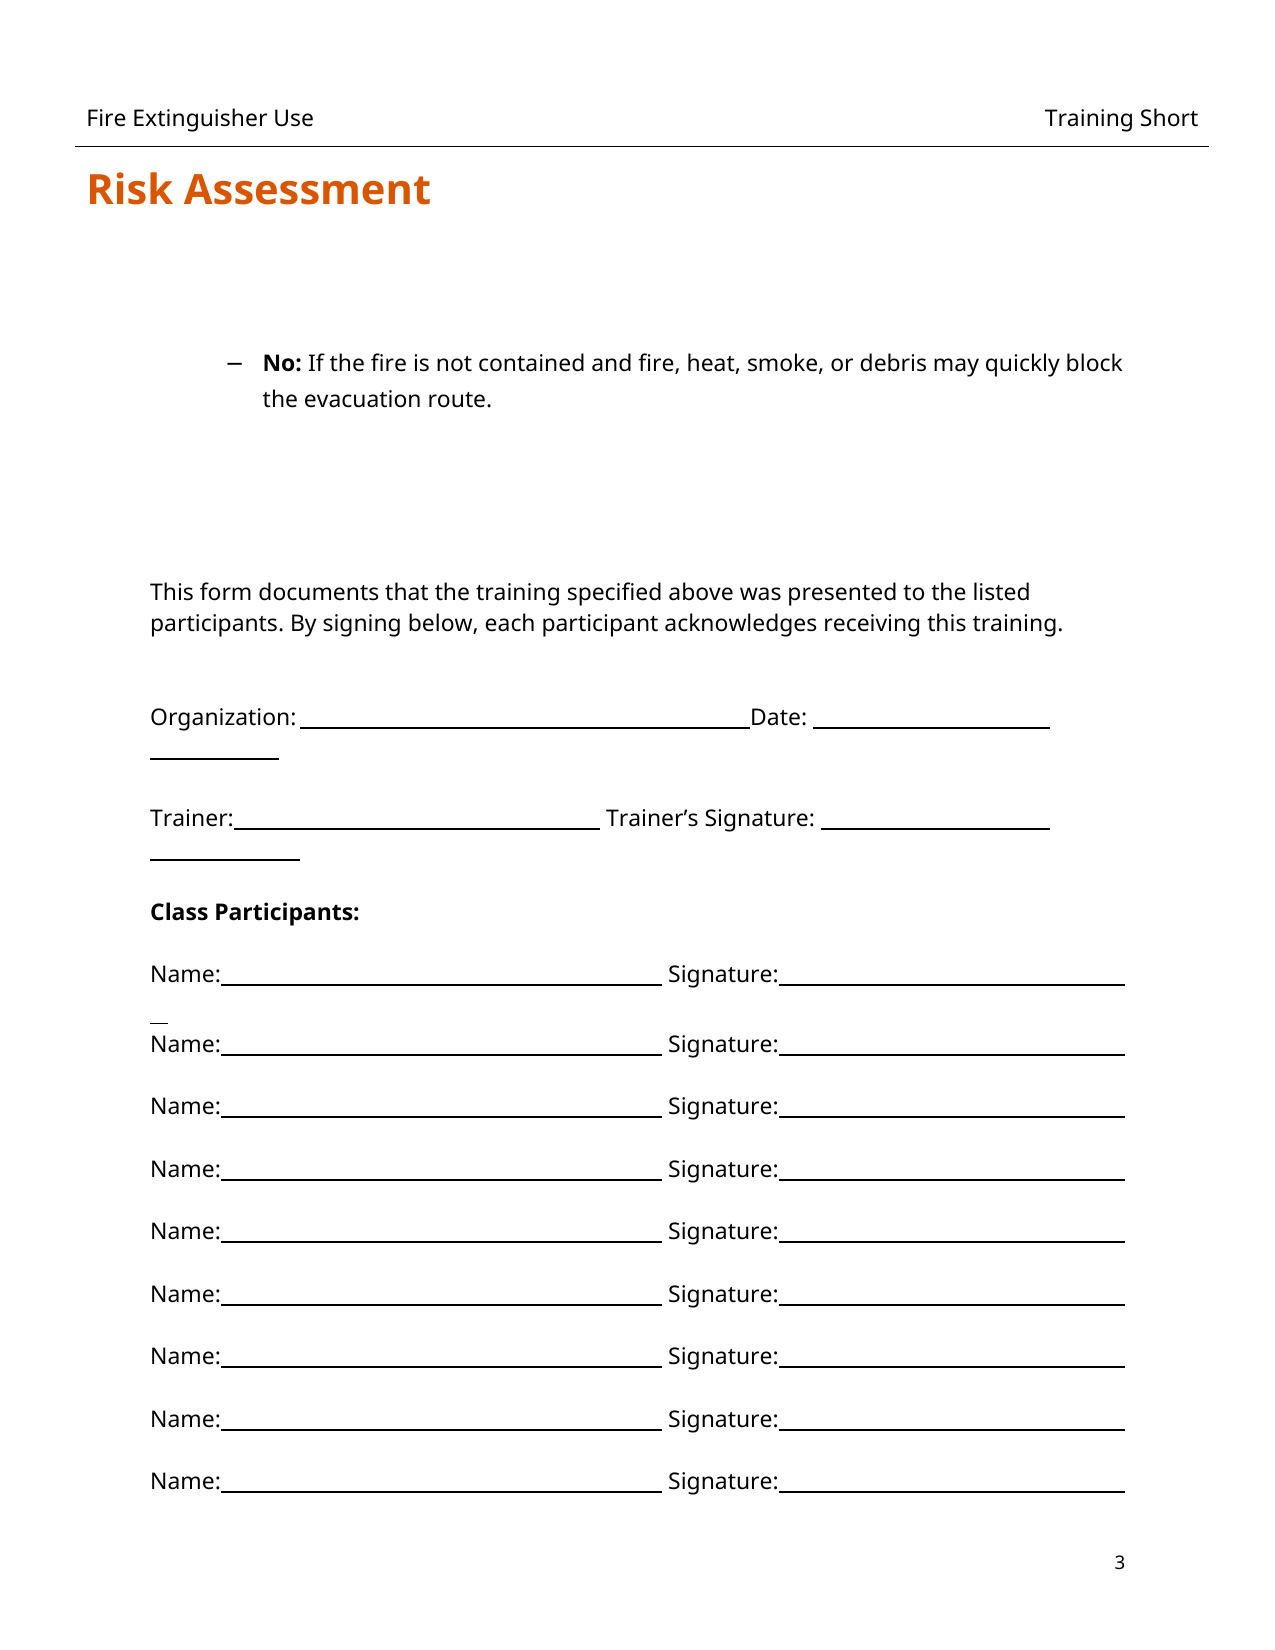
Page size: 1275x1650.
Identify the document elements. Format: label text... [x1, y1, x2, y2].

text Name: Signature: [150, 1090, 1125, 1121]
text Name: Signature: [150, 1340, 1125, 1371]
text This form documents that the training specified above was presented to the listed participants. By signing below, each participant acknowledges receiving this training. [150, 576, 1125, 638]
text Name: Signature: [150, 1153, 1125, 1184]
text Class Participants: [150, 895, 1125, 927]
text Organization: Date: [150, 701, 1125, 763]
text Trainer: Trainer’s Signature: [150, 802, 1125, 864]
text Name: Signature: [150, 1028, 1125, 1059]
text Name: Signature: [150, 1215, 1125, 1246]
text Name: Signature: [150, 1278, 1125, 1309]
list No: If the fire is not contained and fire, heat, smoke, or debris may quickly block the evacuation route. [225, 347, 1125, 414]
text Name: Signature: [150, 1403, 1125, 1434]
text Name: Signature: [150, 958, 1125, 989]
text Name: Signature: [150, 1465, 1125, 1496]
